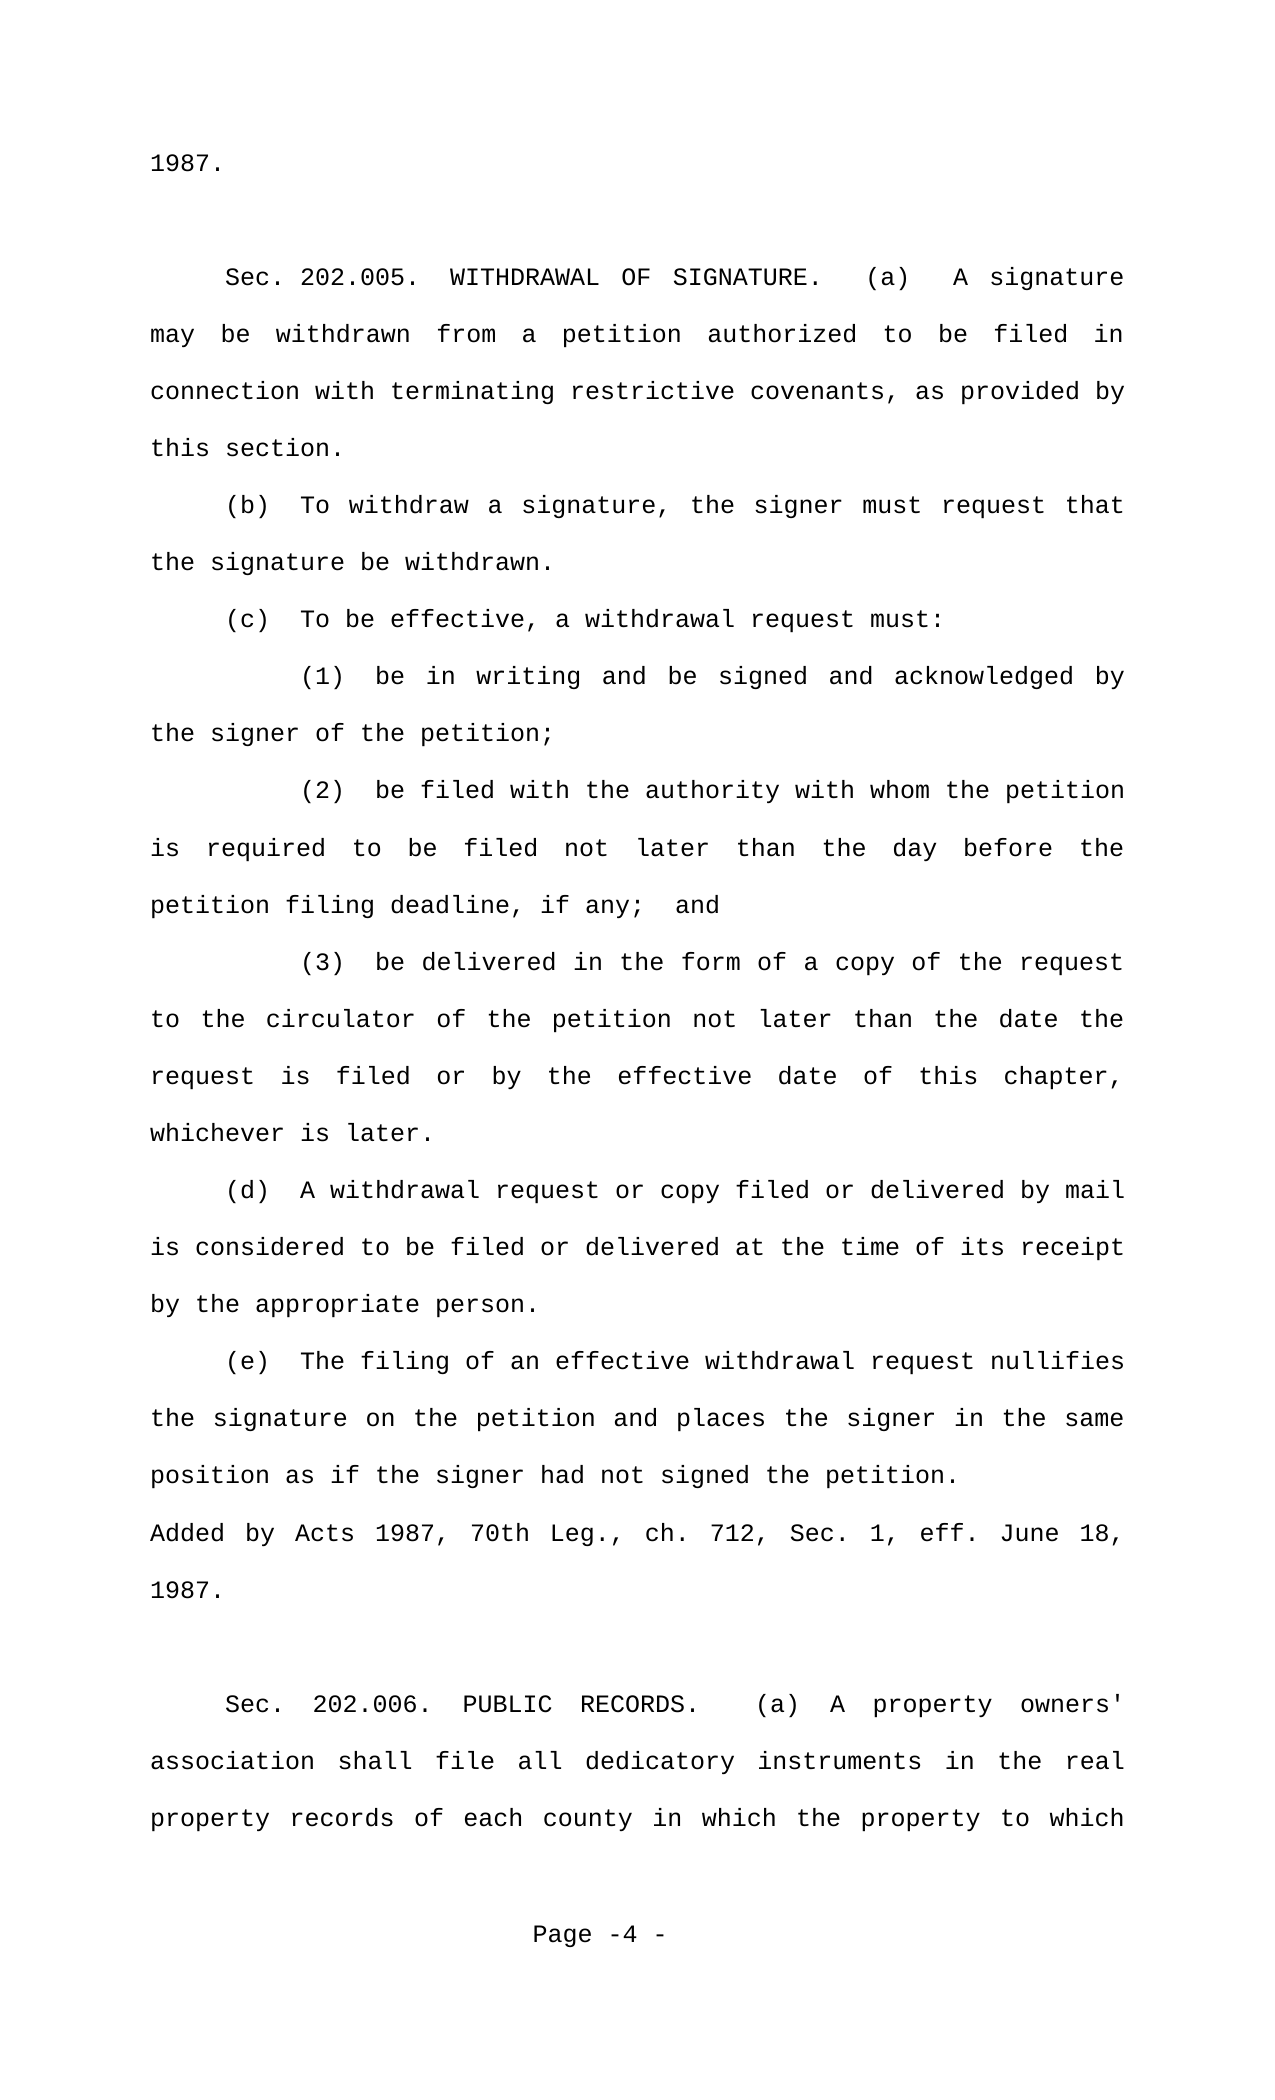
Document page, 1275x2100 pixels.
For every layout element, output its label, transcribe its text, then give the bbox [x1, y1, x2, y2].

text (3) be delivered in the form of a copy of the request to the circulator of the petition not later than the date the request is filed or by the effective date of this chapter, whichever is later. [150, 949, 1125, 1149]
text (2) be filed with the authority with whom the petition is required to be filed not later than the day before the petition filing deadline, if any; and [150, 778, 1125, 921]
text (c) To be effective, a withdrawal request must: [150, 607, 1125, 635]
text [150, 150, 1125, 178]
text (e) The filing of an effective withdrawal request nullifies the signature on the petition and places the signer in the same position as if the signer had not signed the petition. [150, 1349, 1125, 1491]
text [150, 1691, 1125, 1834]
text (1) be in writing and be signed and acknowledged by the signer of the petition; [150, 664, 1125, 749]
text (b) To withdraw a signature, the signer must request that the signature be withdrawn. [150, 492, 1125, 578]
text (d) A withdrawal request or copy filed or delivered by mail is considered to be filed or delivered at the time of its receipt by the appropriate person. [150, 1177, 1125, 1320]
text Added by Acts 1987, 70th Leg., ch. 712, Sec. 1, eff. June 18, 1987. [150, 1520, 1125, 1606]
text Sec. 202.005. WITHDRAWAL OF SIGNATURE. (a) A signature may be withdrawn from a petition authorized to be filed in connection with terminating restrictive covenants, as provided by this section. [150, 264, 1125, 464]
